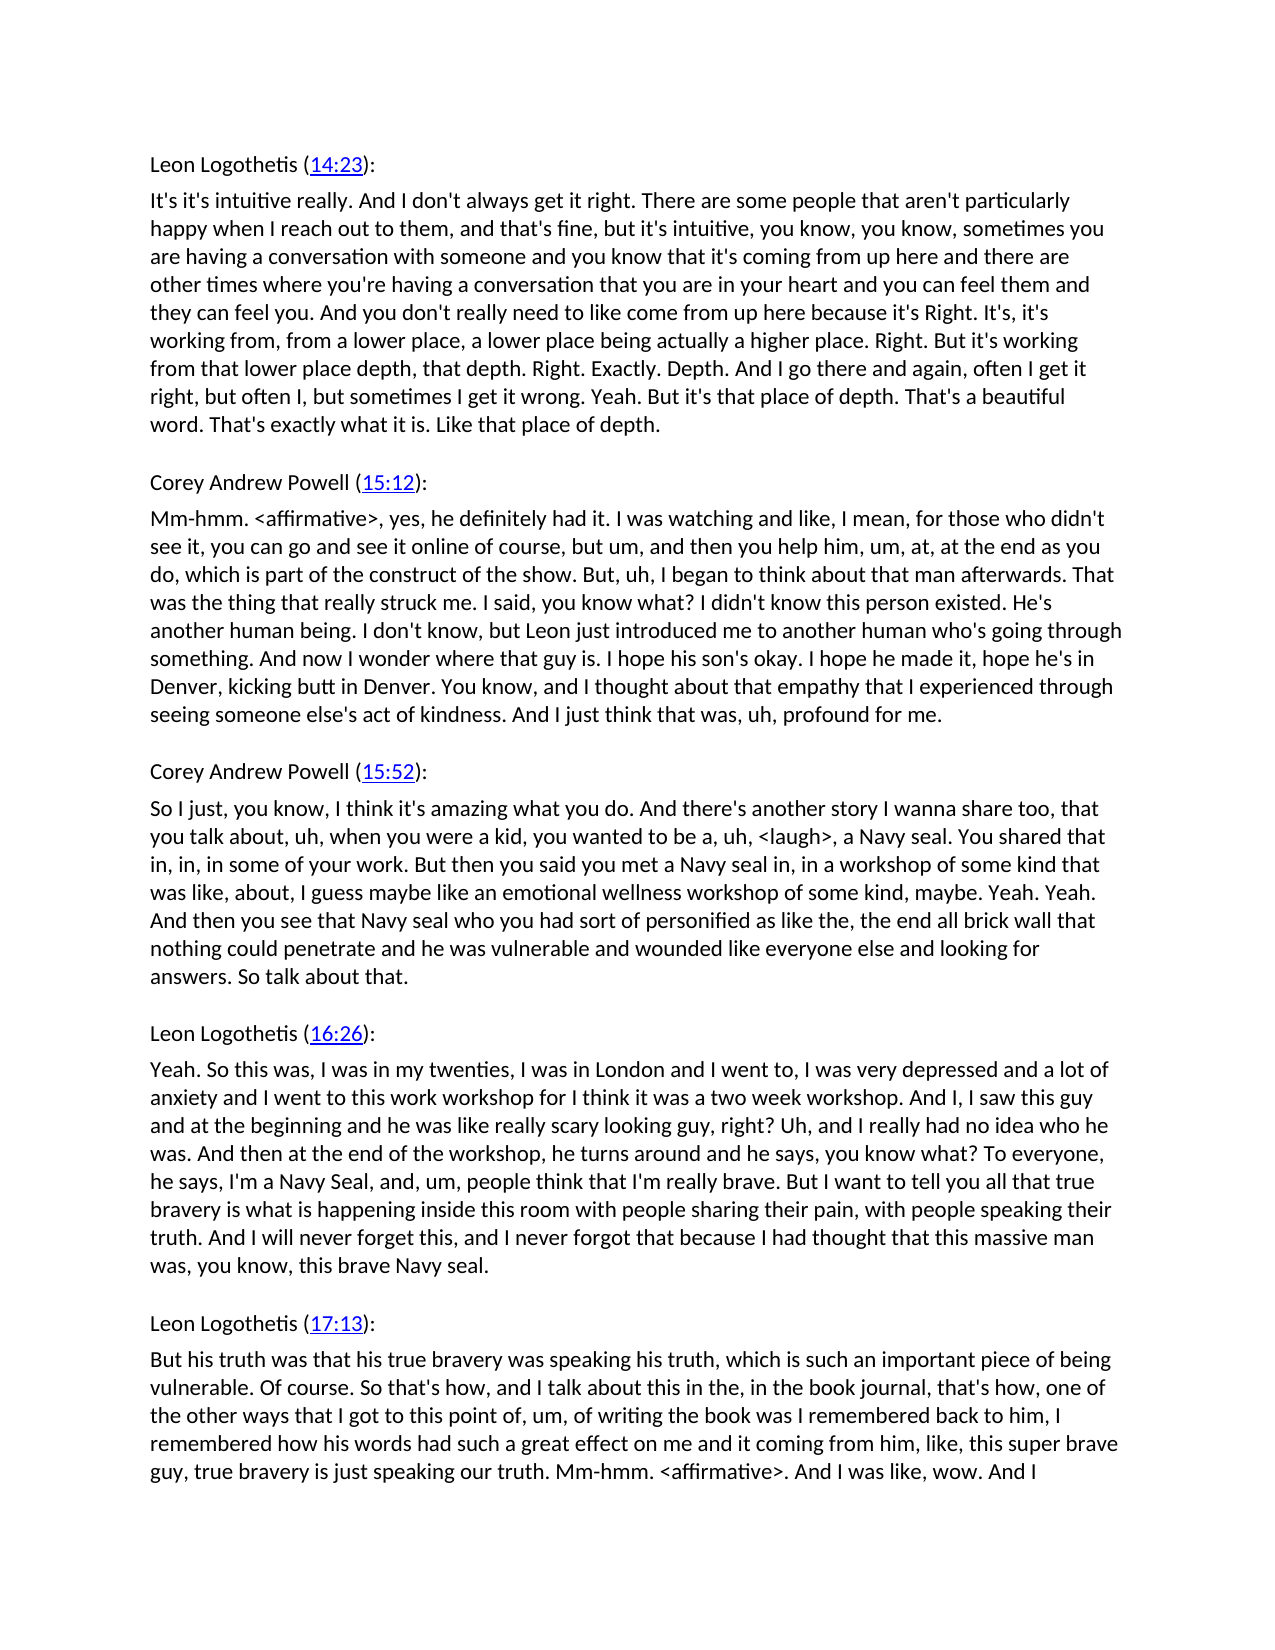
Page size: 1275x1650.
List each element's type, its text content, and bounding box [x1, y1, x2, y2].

text Corey Andrew Powell (15:52): [150, 757, 1125, 785]
text Leon Logothetis (17:13): [150, 1309, 1125, 1337]
text Leon Logothetis (14:23): [150, 150, 1125, 178]
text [150, 1345, 1125, 1485]
text Leon Logothetis (16:26): [150, 1019, 1125, 1047]
text So I just, you know, I think it's amazing what you do. And there's another story I wanna share too, that you talk about, uh, when you were a kid, you wanted to be a, uh, <laugh>, a Navy seal. You shared that in, in, in some of your work. But then you said you met a Navy seal in, in a workshop of some kind that was like, about, I guess maybe like an emotional wellness workshop of some kind, maybe. Yeah. Yeah. And then you see that Navy seal who you had sort of personified as like the, the end all brick wall that nothing could penetrate and he was vulnerable and wounded like everyone else and looking for answers. So talk about that. [150, 794, 1125, 990]
text It's it's intuitive really. And I don't always get it right. There are some people that aren't particularly happy when I reach out to them, and that's fine, but it's intuitive, you know, you know, sometimes you are having a conversation with someone and you know that it's coming from up here and there are other times where you're having a conversation that you are in your heart and you can feel them and they can feel you. And you don't really need to like come from up here because it's Right. It's, it's working from, from a lower place, a lower place being actually a higher place. Right. But it's working from that lower place depth, that depth. Right. Exactly. Depth. And I go there and again, often I get it right, but often I, but sometimes I get it wrong. Yeah. But it's that place of depth. That's a beautiful word. That's exactly what it is. Like that place of depth. [150, 186, 1125, 438]
text Yeah. So this was, I was in my twenties, I was in London and I went to, I was very depressed and a lot of anxiety and I went to this work workshop for I think it was a two week workshop. And I, I saw this guy and at the beginning and he was like really scary looking guy, right? Uh, and I really had no idea who he was. And then at the end of the workshop, he turns around and he says, you know what? To everyone, he says, I'm a Navy Seal, and, um, people think that I'm really brave. But I want to tell you all that true bravery is what is happening inside this room with people sharing their pain, with people speaking their truth. And I will never forget this, and I never forgot that because I had thought that this massive man was, you know, this brave Navy seal. [150, 1055, 1125, 1279]
text Mm-hmm. <affirmative>, yes, he definitely had it. I was watching and like, I mean, for those who didn't see it, you can go and see it online of course, but um, and then you help him, um, at, at the end as you do, which is part of the construct of the show. But, uh, I began to think about that man afterwards. That was the thing that really struck me. I said, you know what? I didn't know this person existed. He's another human being. I don't know, but Leon just introduced me to another human who's going through something. And now I wonder where that guy is. I hope his son's okay. I hope he made it, hope he's in Denver, kicking butt in Denver. You know, and I thought about that empathy that I experienced through seeing someone else's act of kindness. And I just think that was, uh, profound for me. [150, 504, 1125, 728]
text Corey Andrew Powell (15:12): [150, 468, 1125, 496]
